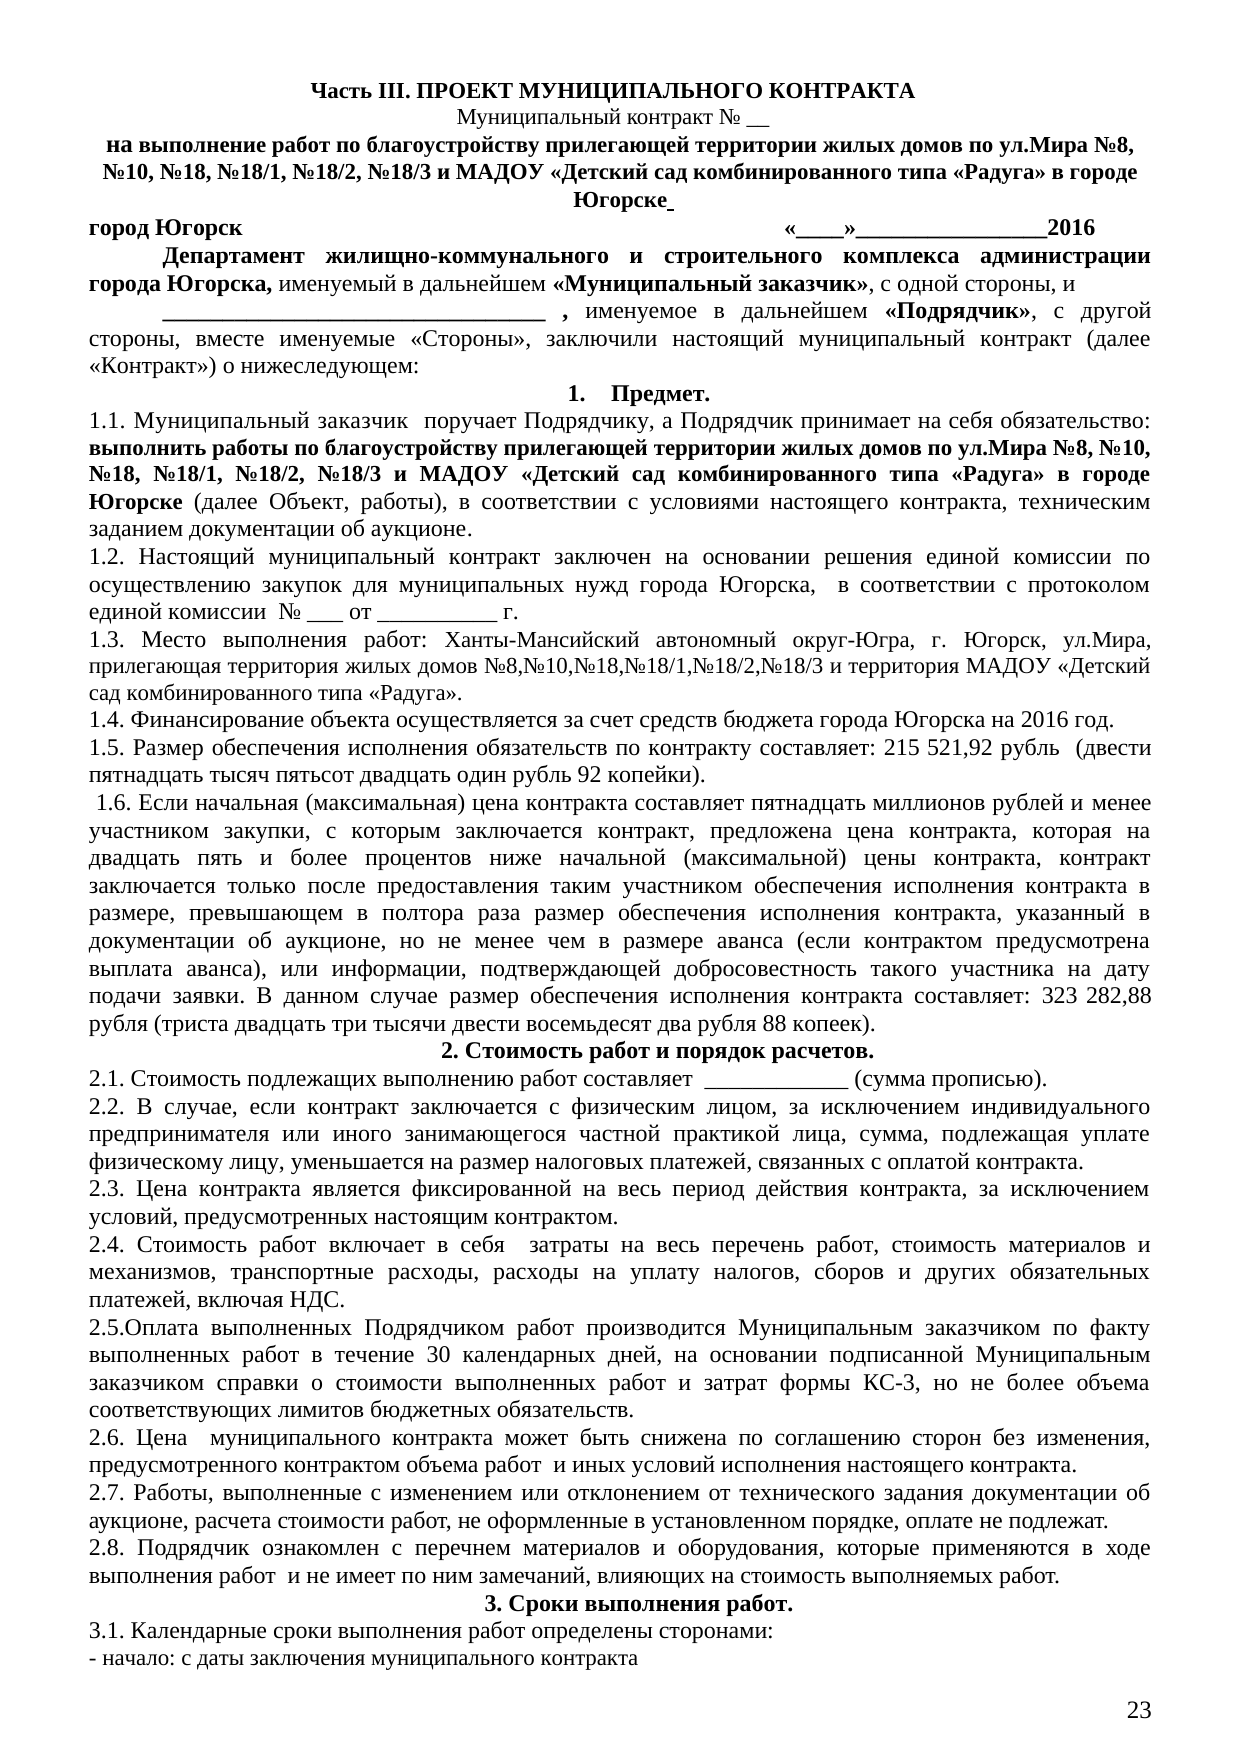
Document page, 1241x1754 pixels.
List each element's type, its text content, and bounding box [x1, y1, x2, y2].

text 1.4. Финансирование объекта осуществляется за счет средств бюджета города Югорска на 2016 год. [89, 705, 1152, 733]
subtitle Муниципальный контракт № __ [89, 103, 1137, 129]
text на выполнение работ по благоустройству прилегающей территории жилых домов по ул.Мира №8, №10, №18, №18/1, №18/2, №18/3 и МАДОУ «Детский сад комбинированного типа «Радуга» в городе Югорске [89, 129, 1152, 213]
text 2. Стоимость работ и порядок расчетов. [164, 1036, 1152, 1064]
text город Югорск «____»________________2016 [89, 213, 1152, 241]
text 2.1. Стоимость подлежащих выполнению работ составляет ____________ (сумма прописью). [89, 1064, 1152, 1092]
text 2.7. Работы, выполненные с изменением или отклонением от технического задания документации об аукционе, расчета стоимости работ, не оформленные в установленном порядке, оплате не подлежат. [89, 1478, 1152, 1533]
text 2.4. Стоимость работ включает в себя затраты на весь перечень работ, стоимость материалов и механизмов, транспортные расходы, расходы на уплату налогов, сборов и других обязательных платежей, включая НДС. [89, 1230, 1152, 1312]
text ________________________________ , именуемое в дальнейшем «Подрядчик», с другой стороны, вместе именуемые «Стороны», заключили настоящий муниципальный контракт (далее «Контракт») о нижеследующем: [89, 296, 1152, 379]
text 2.8. Подрядчик ознакомлен с перечнем материалов и оборудования, которые применяются в ходе выполнения работ и не имеет по ним замечаний, влияющих на стоимость выполняемых работ. [89, 1533, 1152, 1588]
text 1.1. Муниципальный заказчик поручает Подрядчику, а Подрядчик принимает на себя обязательство: выполнить работы по благоустройству прилегающей территории жилых домов по ул.Мира №8, №10, №18, №18/1, №18/2, №18/3 и МАДОУ «Детский сад комбинированного типа «Радуга» в городе Югорске (далее Объект, работы), в соответствии с условиями настоящего контракта, техническим заданием документации об аукционе. [89, 407, 1152, 542]
text 2.5.Оплата выполненных Подрядчиком работ производится Муниципальным заказчиком по факту выполненных работ в течение 30 календарных дней, на основании подписанной Муниципальным заказчиком справки о стоимости выполненных работ и затрат формы КС-3, но не более объема соответствующих лимитов бюджетных обязательств. [89, 1312, 1152, 1423]
text 2.6. Цена муниципального контракта может быть снижена по соглашению сторон без изменения, предусмотренного контрактом объема работ и иных условий исполнения настоящего контракта. [89, 1423, 1152, 1478]
list Предмет. [126, 379, 1152, 407]
text - начало: с даты заключения муниципального контракта [89, 1644, 1152, 1670]
text 3.1. Календарные сроки выполнения работ определены сторонами: [89, 1616, 1152, 1644]
text 1.3. Место выполнения работ: Ханты-Мансийский автономный округ-Югра, г. Югорск, ул.Мира, прилегающая территория жилых домов №8,№10,№18,№18/1,№18/2,№18/3 и территория МАДОУ «Детский сад комбинированного типа «Радуга». [89, 625, 1152, 705]
text 1.5. Размер обеспечения исполнения обязательств по контракту составляет: 215 521,92 рубль (двести пятнадцать тысяч пятьсот двадцать один рубль 92 копейки). [89, 733, 1152, 788]
text 1.6. Если начальная (максимальная) цена контракта составляет пятнадцать миллионов рублей и менее участником закупки, с которым заключается контракт, предложена цена контракта, которая на двадцать пять и более процентов ниже начальной (максимальной) цены контракта, контракт заключается только после предоставления таким участником обеспечения исполнения контракта в размере, превышающем в полтора раза размер обеспечения исполнения контракта, указанный в документации об аукционе, но не менее чем в размере аванса (если контрактом предусмотрена выплата аванса), или информации, подтверждающей добросовестность такого участника на дату подачи заявки. В данном случае размер обеспечения исполнения контракта составляет: 323 282,88 рубля (триста двадцать три тысячи двести восемьдесят два рубля 88 копеек). [89, 788, 1152, 1036]
text 2.2. В случае, если контракт заключается с физическим лицом, за исключением индивидуального предпринимателя или иного занимающегося частной практикой лица, сумма, подлежащая уплате физическому лицу, уменьшается на размер налоговых платежей, связанных с оплатой контракта. [89, 1092, 1152, 1174]
text Департамент жилищно-коммунального и строительного комплекса администрации города Югорска, именуемый в дальнейшем «Муниципальный заказчик», с одной стороны, и [89, 241, 1152, 296]
text 1.2. Настоящий муниципальный контракт заключен на основании решения единой комиссии по осуществлению закупок для муниципальных нужд города Югорска, в соответствии с протоколом единой комиссии № ___ от __________ г. [89, 542, 1152, 625]
text Часть III. ПРОЕКТ МУНИЦИПАЛЬНОГО КОНТРАКТА [89, 77, 1137, 103]
text 2.3. Цена контракта является фиксированной на весь период действия контракта, за исключением условий, предусмотренных настоящим контрактом. [89, 1174, 1152, 1230]
text 3. Сроки выполнения работ. [126, 1588, 1152, 1616]
